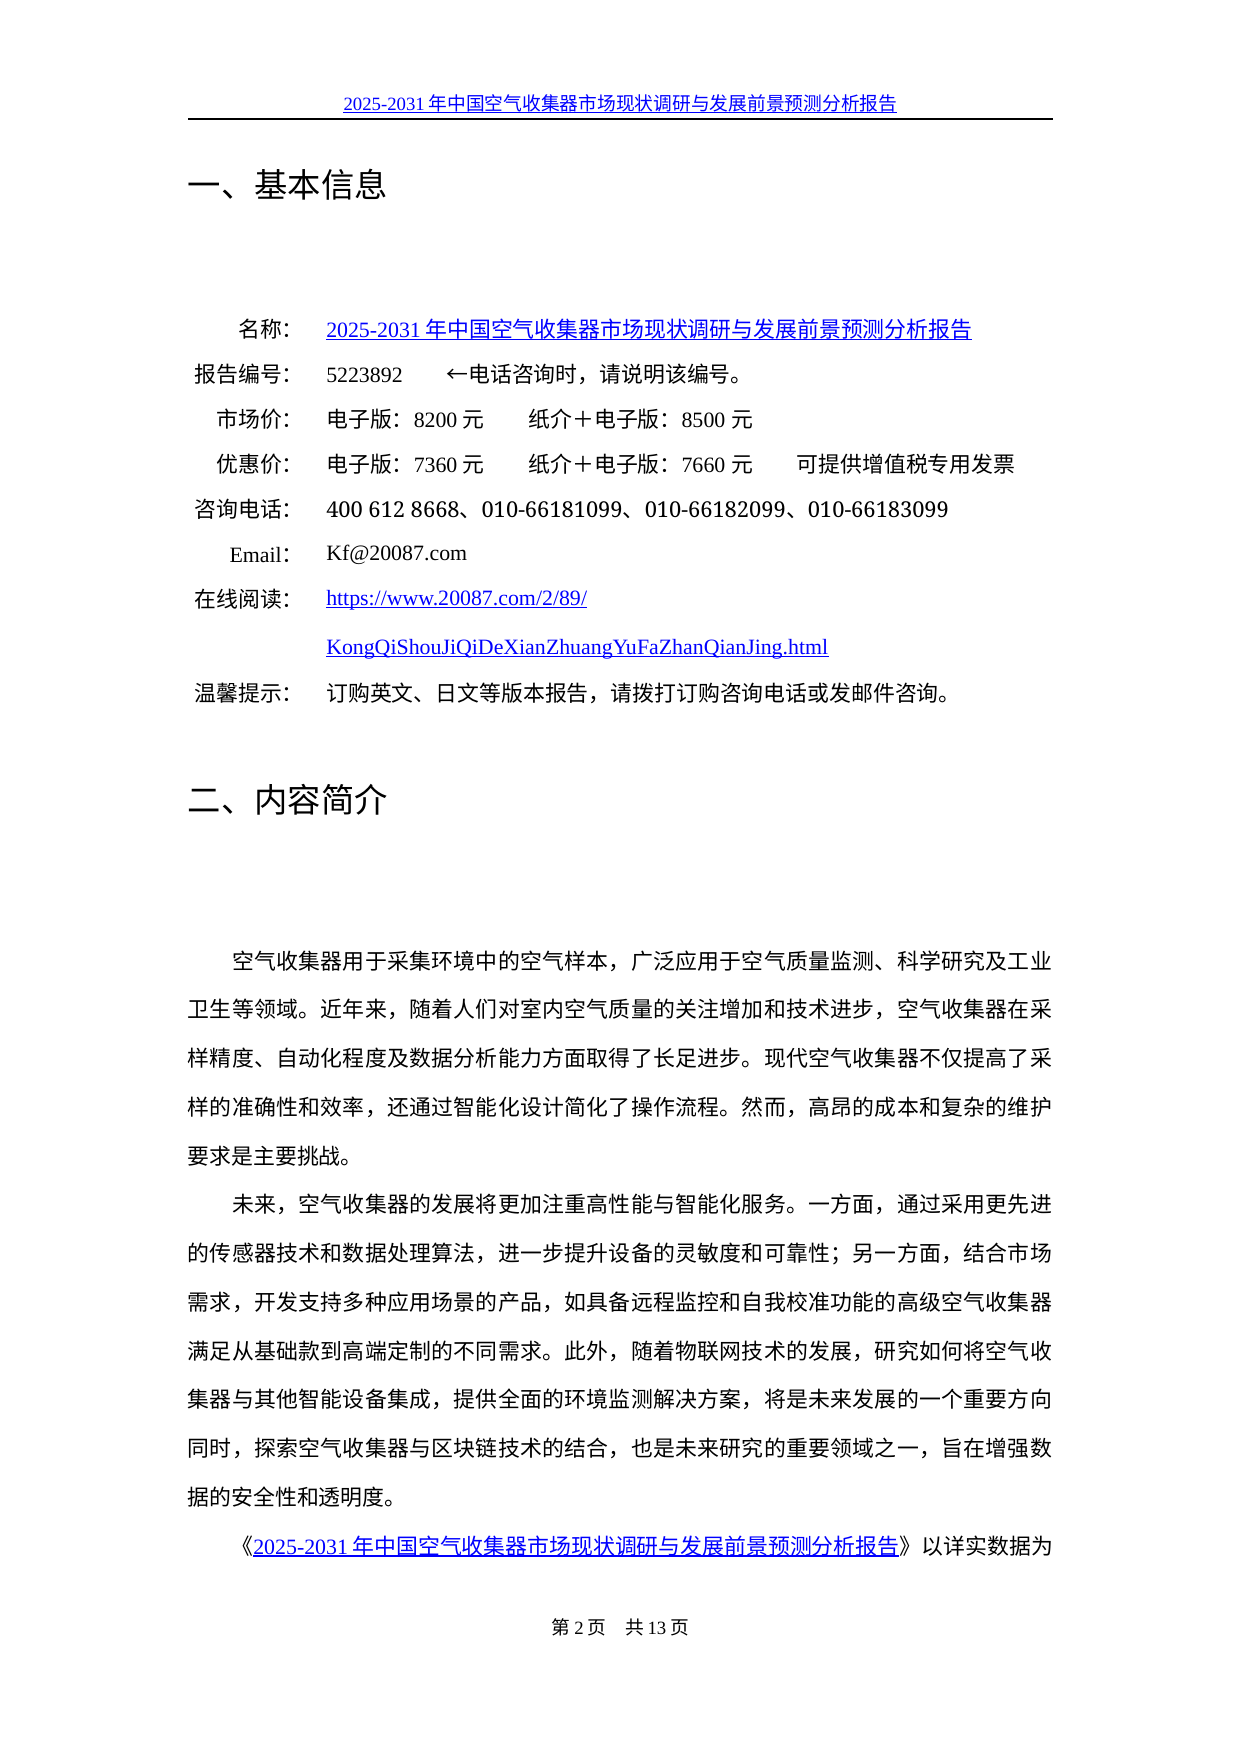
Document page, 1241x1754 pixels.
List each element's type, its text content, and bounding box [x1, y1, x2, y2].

table_cell 订购英文、日文等版本报告，请拨打订购咨询电话或发邮件咨询。 [315, 675, 1073, 720]
table_cell 电子版：8200 元 纸介＋电子版：8500 元 [315, 402, 1073, 447]
title 二、内容简介 [187, 766, 1053, 831]
table_cell [315, 582, 1073, 675]
table_header 名称： [167, 312, 315, 357]
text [187, 943, 1053, 1561]
table_cell Kf@20087.com [315, 537, 1073, 582]
table_header 2025-2031年中国空气收集器市场现状调研与发展前景预测分析报告 [315, 312, 1073, 357]
table_cell 5223892 ←电话咨询时，请说明该编号。 [315, 357, 1073, 402]
table_cell 在线阅读： [167, 582, 315, 675]
table_cell 咨询电话： [167, 492, 315, 537]
table_cell 温馨提示： [167, 675, 315, 720]
table_cell 400 612 8668、010-66181099、010-66182099、010-66183099 [315, 492, 1073, 537]
table_cell 电子版：7360 元 纸介＋电子版：7660 元 可提供增值税专用发票 [315, 447, 1073, 492]
title 一、基本信息 [187, 150, 1053, 215]
table_cell 市场价： [167, 402, 315, 447]
table_cell Email： [167, 537, 315, 582]
table_cell 优惠价： [167, 447, 315, 492]
table_cell 报告编号： [167, 357, 315, 402]
